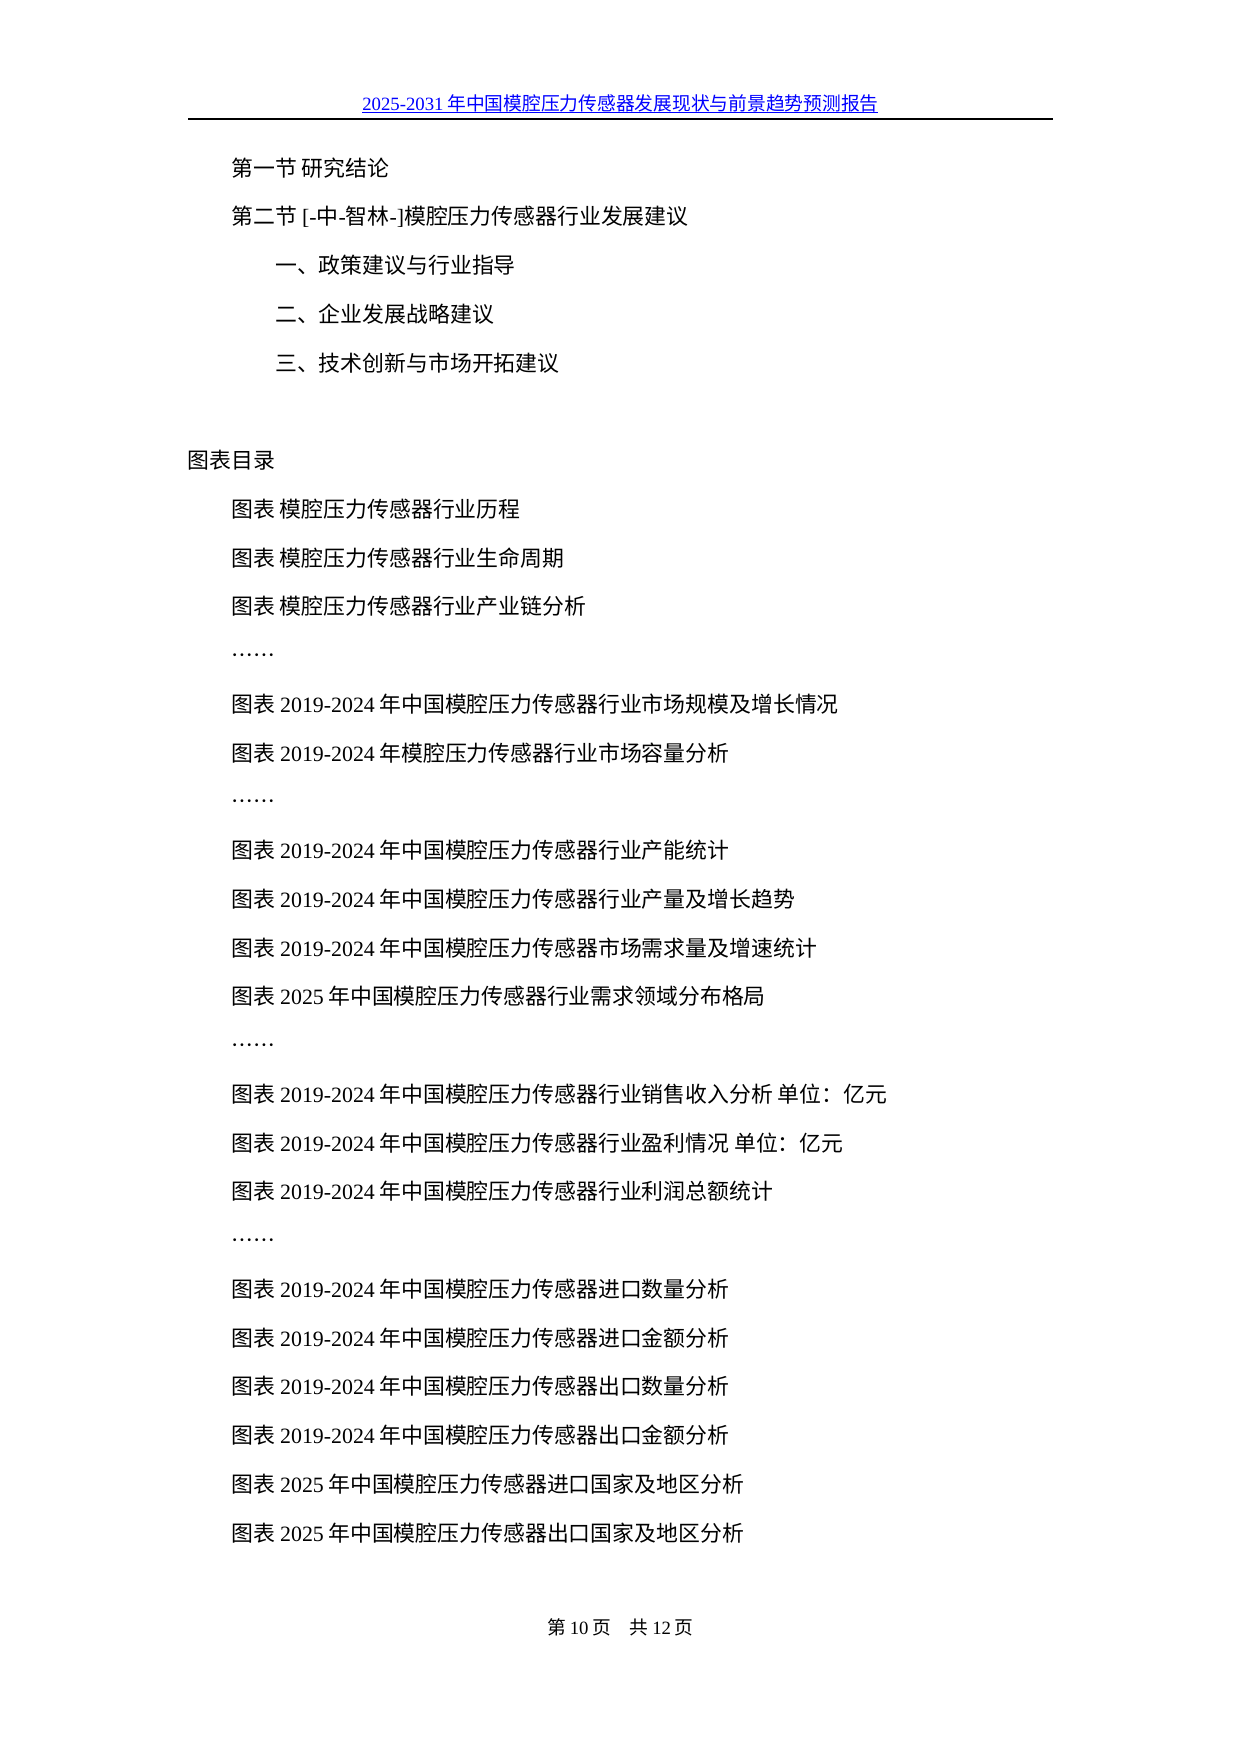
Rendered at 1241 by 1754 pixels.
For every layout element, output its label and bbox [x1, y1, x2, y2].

text [187, 150, 1053, 1548]
